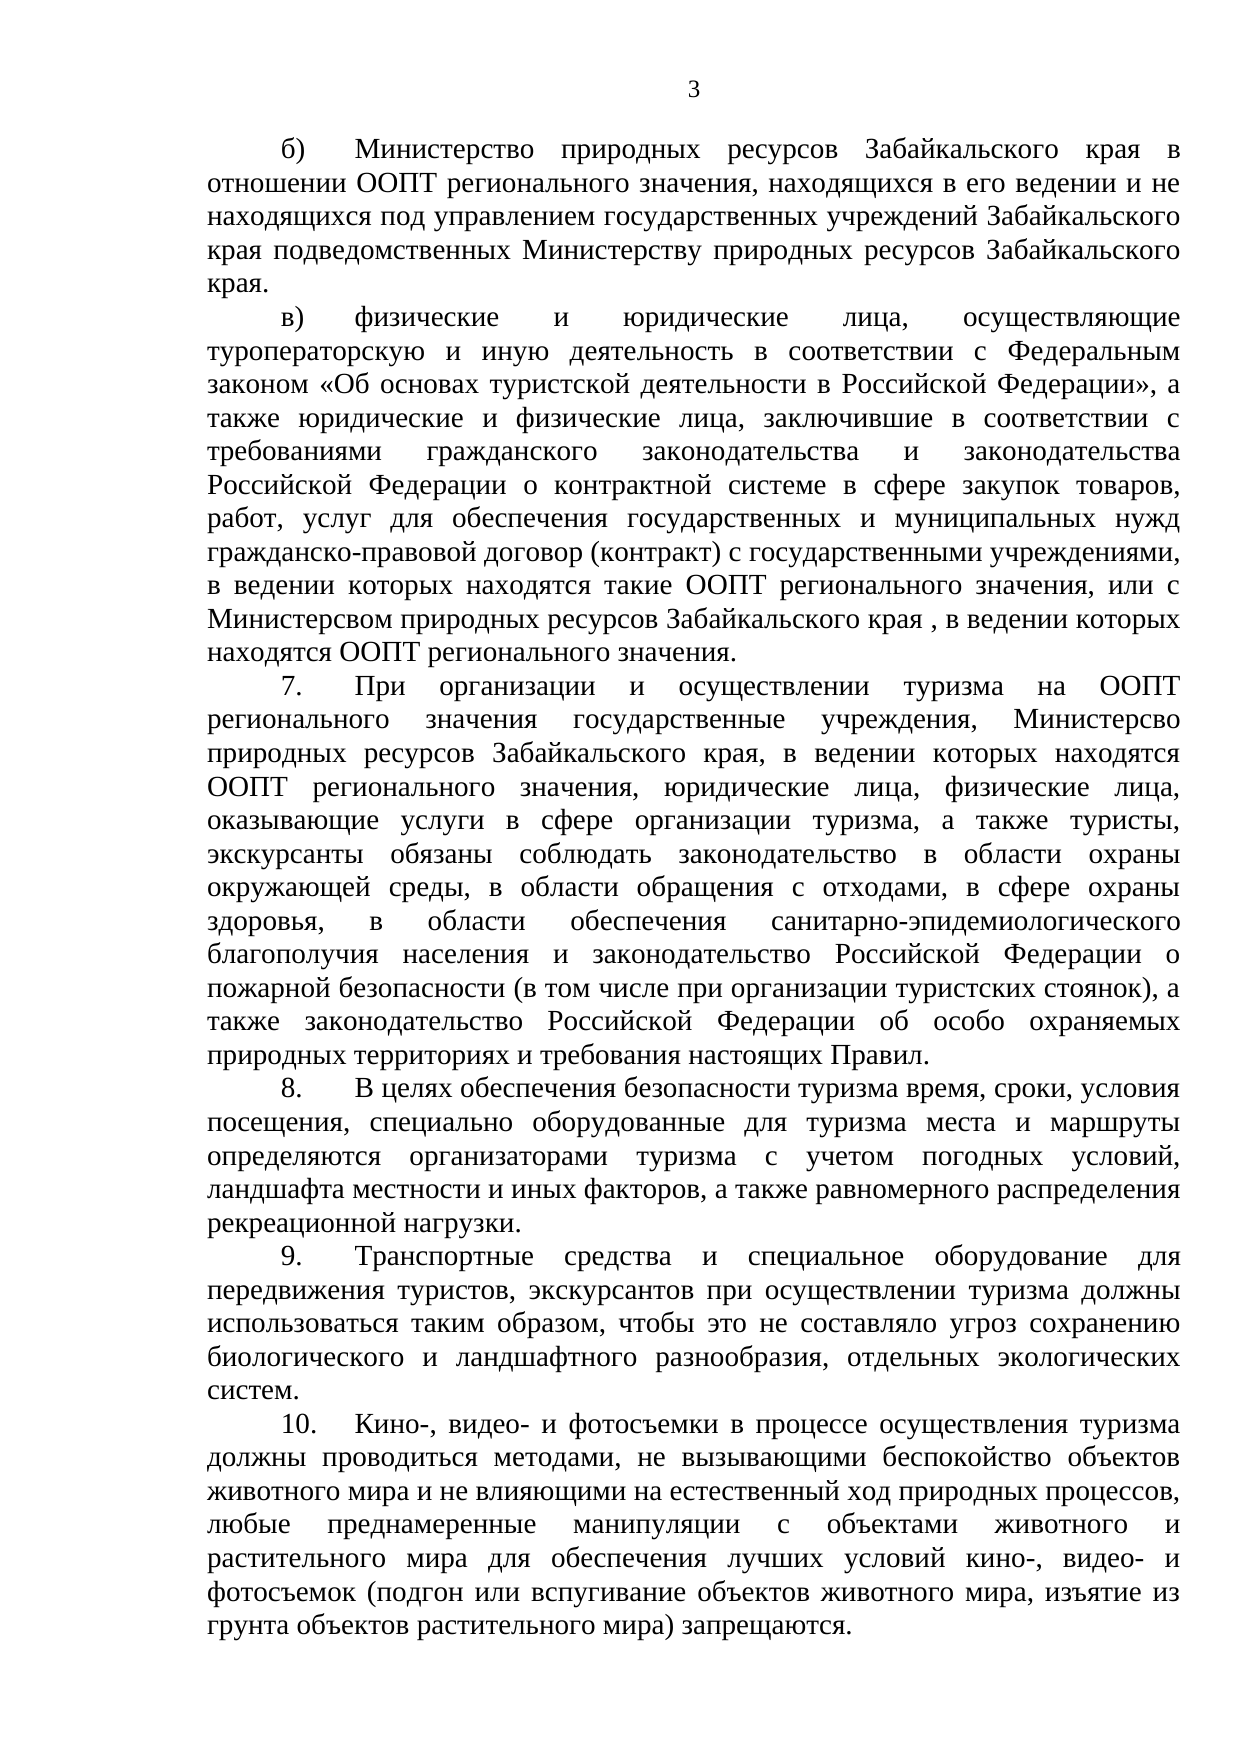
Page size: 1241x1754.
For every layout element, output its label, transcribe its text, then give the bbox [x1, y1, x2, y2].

list Кино-, видео- и фотосъемки в процессе осуществления туризма должны проводиться методами, не вызывающими беспокойство объектов животного мира и не влияющими на естественный ход природных процессов, любые преднамеренные манипуляции с объектами животного и растительного мира для обеспечения лучших условий кино-, видео- и фотосъемок (подгон или вспугивание объектов животного мира, изъятие из грунта объектов растительного мира) запрещаются. [207, 1406, 1181, 1641]
list Министерство природных ресурсов Забайкальского края в отношении ООПТ регионального значения, находящихся в его ведении и не находящихся под управлением государственных учреждений Забайкальского края подведомственных Министерству природных ресурсов Забайкальского края. [207, 131, 1181, 299]
list Транспортные средства и специальное оборудование для передвижения туристов, экскурсантов при осуществлении туризма должны использоваться таким образом, чтобы это не составляло угроз сохранению биологического и ландшафтного разнообразия, отдельных экологических систем. [207, 1238, 1181, 1406]
list физические и юридические лица, осуществляющие туроператорскую и иную деятельность в соответствии с Федеральным законом «Об основах туристской деятельности в Российской Федерации», а также юридические и физические лица, заключившие в соответствии с требованиями гражданского законодательства и законодательства Российской Федерации о контрактной системе в сфере закупок товаров, работ, услуг для обеспечения государственных и муниципальных нужд гражданско-правовой договор (контракт) с государственными учреждениями, в ведении которых находятся такие ООПТ регионального значения, или с Министерсвом природных ресурсов Забайкальского края , в ведении которых находятся ООПТ регионального значения. [207, 299, 1181, 668]
list В целях обеспечения безопасности туризма время, сроки, условия посещения, специально оборудованные для туризма места и маршруты определяются организаторами туризма с учетом погодных условий, ландшафта местности и иных факторов, а также равномерного распределения рекреационной нагрузки. [207, 1071, 1181, 1238]
list При организации и осуществлении туризма на ООПТ регионального значения государственные учреждения, Министерсво природных ресурсов Забайкальского края, в ведении которых находятся ООПТ регионального значения, юридические лица, физические лица, оказывающие услуги в сфере организации туризма, а также туристы, экскурсанты обязаны соблюдать законодательство в области охраны окружающей среды, в области обращения с отходами, в сфере охраны здоровья, в области обеспечения санитарно-эпидемиологического благополучия населения и законодательство Российской Федерации о пожарной безопасности (в том числе при организации туристских стоянок), а также законодательство Российской Федерации об особо охраняемых природных территориях и требования настоящих Правил. [207, 668, 1181, 1071]
